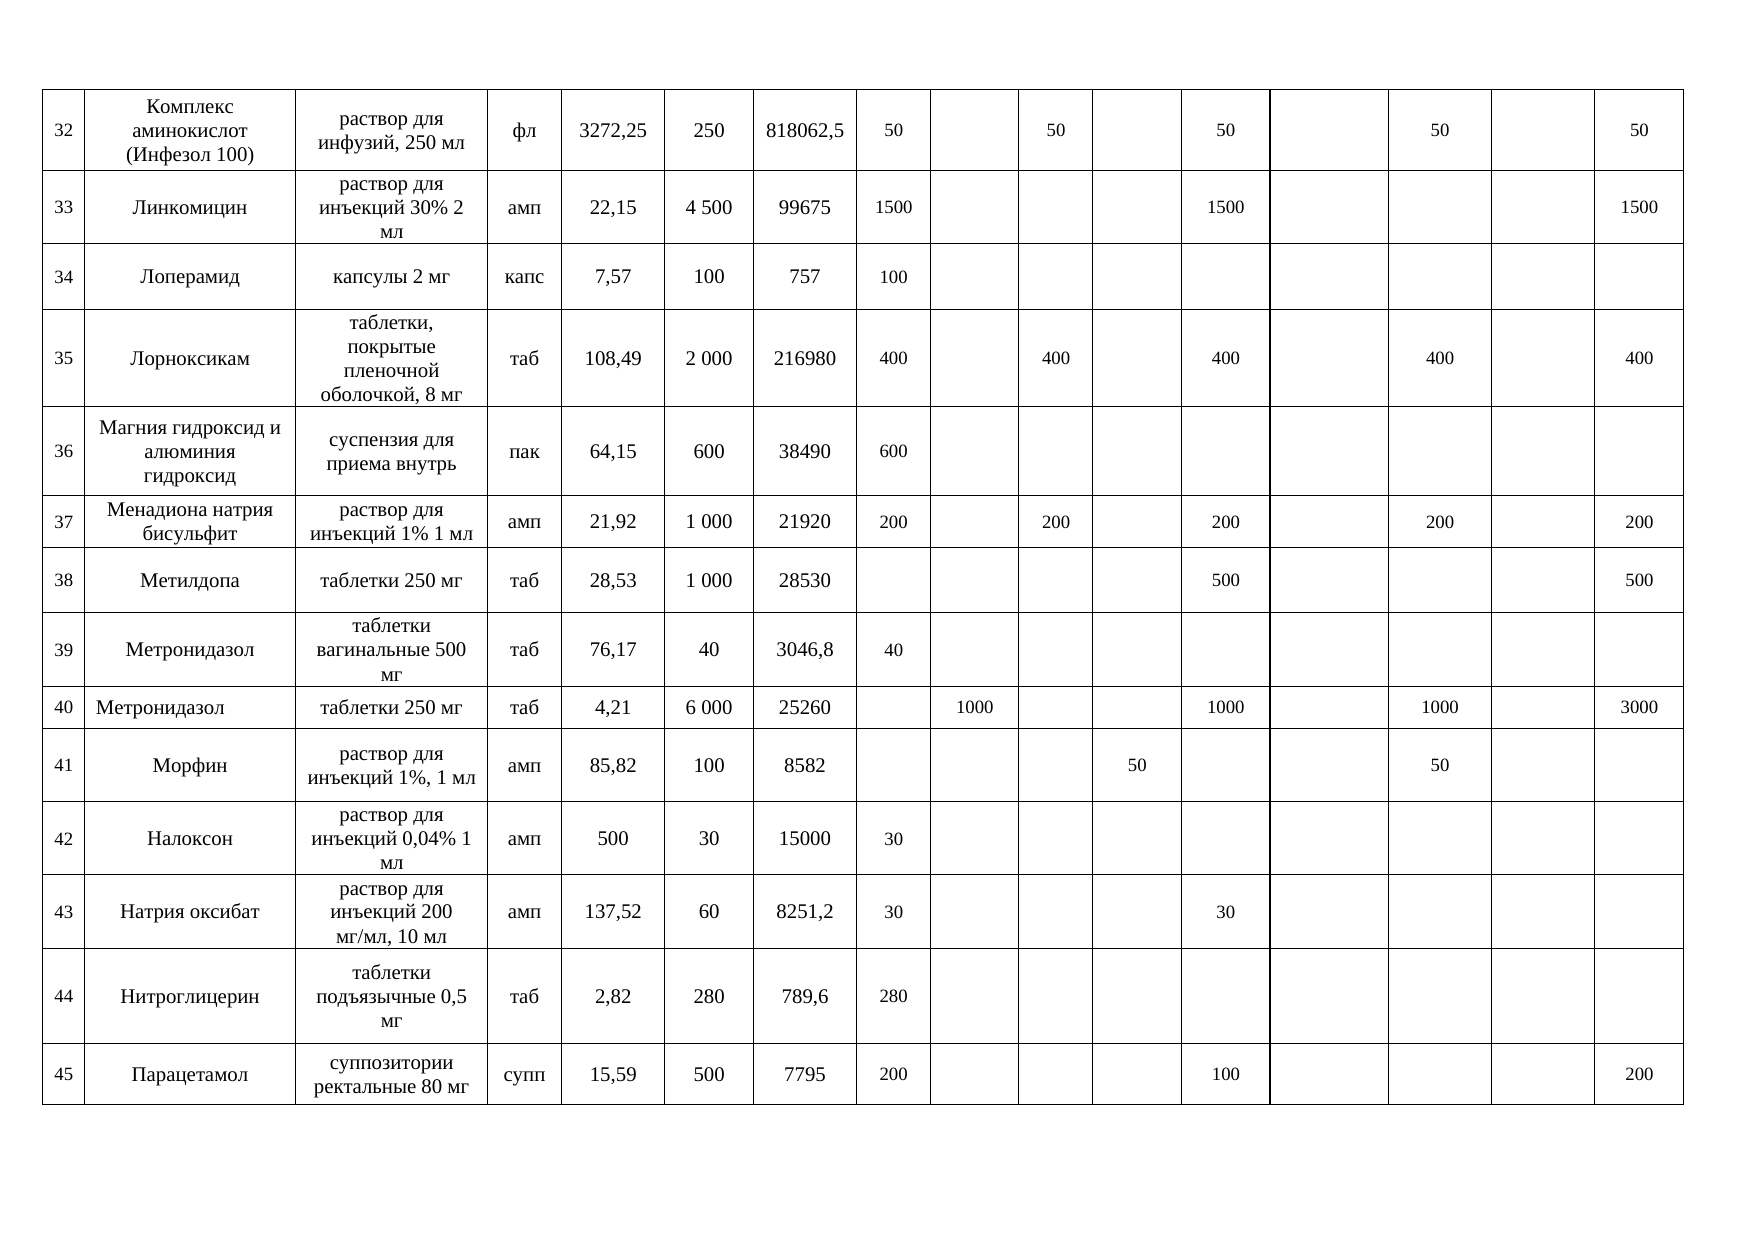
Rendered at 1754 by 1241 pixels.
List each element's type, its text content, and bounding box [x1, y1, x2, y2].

table_cell 45 [43, 1044, 84, 1104]
table_cell 200 [1019, 496, 1092, 547]
table_cell [1595, 802, 1683, 874]
table_cell [1492, 310, 1594, 406]
table_cell 280 [665, 949, 753, 1043]
table_cell [1271, 802, 1388, 874]
table_cell [1271, 548, 1388, 612]
table_cell 400 [1595, 310, 1683, 406]
table_cell [1595, 244, 1683, 309]
table_cell 50 [1019, 90, 1092, 170]
table_cell фл [488, 90, 561, 170]
table_cell [1492, 613, 1594, 686]
table_cell 250 [665, 90, 753, 170]
table_cell [1271, 949, 1388, 1043]
table_cell 600 [857, 407, 930, 495]
table_cell 100 [857, 244, 930, 309]
table_cell [931, 310, 1018, 406]
table_cell [931, 802, 1018, 874]
table_cell [1093, 687, 1181, 728]
table_cell [1595, 729, 1683, 801]
table_cell [1093, 496, 1181, 547]
table_cell [1271, 90, 1388, 170]
table_cell таб [488, 949, 561, 1043]
table_cell [1182, 407, 1269, 495]
table_cell 500 [665, 1044, 753, 1104]
table_cell 64,15 [562, 407, 664, 495]
table_cell 100 [1182, 1044, 1269, 1104]
table_cell [1492, 949, 1594, 1043]
table_cell [1389, 875, 1491, 948]
table_cell Лорноксикам [85, 310, 295, 406]
table_cell раствор для инъекций 1%, 1 мл [296, 729, 487, 801]
table_cell 44 [43, 949, 84, 1043]
table_cell суппозитории ректальные 80 мг [296, 1044, 487, 1104]
table_cell раствор для инфузий, 250 мл [296, 90, 487, 170]
table_cell [1093, 310, 1181, 406]
table_cell [1492, 548, 1594, 612]
table_cell [1389, 407, 1491, 495]
table_cell [1093, 548, 1181, 612]
table_cell [1093, 171, 1181, 243]
table_cell [857, 548, 930, 612]
table_cell 7795 [754, 1044, 856, 1104]
table_cell 1500 [1595, 171, 1683, 243]
table_cell 40 [665, 613, 753, 686]
table_cell [931, 496, 1018, 547]
table_cell [1093, 613, 1181, 686]
table_cell 76,17 [562, 613, 664, 686]
table_cell 60 [665, 875, 753, 948]
table_cell 50 [1595, 90, 1683, 170]
table_cell 108,49 [562, 310, 664, 406]
table_cell 25260 [754, 687, 856, 728]
table_cell 8582 [754, 729, 856, 801]
table_cell таблетки, покрытые пленочной оболочкой, 8 мг [296, 310, 487, 406]
table_cell [1019, 613, 1092, 686]
table_cell [1271, 244, 1388, 309]
table_cell [1019, 687, 1092, 728]
table_cell таб [488, 548, 561, 612]
table_cell 100 [665, 244, 753, 309]
table_cell 200 [857, 1044, 930, 1104]
table_cell [1093, 244, 1181, 309]
table_cell [1492, 1044, 1594, 1104]
table_cell [931, 548, 1018, 612]
table_cell 2 000 [665, 310, 753, 406]
table_cell 15000 [754, 802, 856, 874]
table_cell раствор для инъекций 30% 2 мл [296, 171, 487, 243]
table_cell [857, 729, 930, 801]
table_cell [1019, 1044, 1092, 1104]
table_cell 43 [43, 875, 84, 948]
table_cell 500 [1595, 548, 1683, 612]
table_cell 41 [43, 729, 84, 801]
table_cell [931, 244, 1018, 309]
table_cell [931, 729, 1018, 801]
table_cell [1492, 496, 1594, 547]
table_cell таблетки вагинальные 500 мг [296, 613, 487, 686]
table_cell 50 [1389, 729, 1491, 801]
table_cell [1019, 729, 1092, 801]
table_cell таб [488, 310, 561, 406]
table_cell 99675 [754, 171, 856, 243]
table_cell 1000 [1389, 687, 1491, 728]
table_cell раствор для инъекций 1% 1 мл [296, 496, 487, 547]
table_cell амп [488, 802, 561, 874]
table_cell 789,6 [754, 949, 856, 1043]
table_cell [1389, 548, 1491, 612]
table_cell [1019, 548, 1092, 612]
table_cell Лоперамид [85, 244, 295, 309]
table_cell [1019, 407, 1092, 495]
table_cell [1271, 729, 1388, 801]
table_cell 1500 [857, 171, 930, 243]
table_cell 400 [857, 310, 930, 406]
table_cell [1182, 613, 1269, 686]
table_cell [1093, 949, 1181, 1043]
table_cell 22,15 [562, 171, 664, 243]
table_cell [1182, 949, 1269, 1043]
table_cell 85,82 [562, 729, 664, 801]
table_cell Метилдопа [85, 548, 295, 612]
table_cell 28,53 [562, 548, 664, 612]
table_cell 200 [1389, 496, 1491, 547]
table_cell 1000 [931, 687, 1018, 728]
table_cell 200 [1595, 1044, 1683, 1104]
table_cell [1492, 171, 1594, 243]
table_cell [931, 949, 1018, 1043]
table_cell 3000 [1595, 687, 1683, 728]
table_cell [857, 687, 930, 728]
table_cell 30 [857, 875, 930, 948]
table_cell 7,57 [562, 244, 664, 309]
table_cell 1 000 [665, 548, 753, 612]
table_cell 137,52 [562, 875, 664, 948]
table_cell [1271, 310, 1388, 406]
table_cell [1389, 171, 1491, 243]
table_cell [1389, 244, 1491, 309]
table_cell Линкомицин [85, 171, 295, 243]
table_cell 757 [754, 244, 856, 309]
table_cell 100 [665, 729, 753, 801]
table_cell [931, 613, 1018, 686]
table_cell 4 500 [665, 171, 753, 243]
table_cell 35 [43, 310, 84, 406]
table_cell [1492, 729, 1594, 801]
table_cell 4,21 [562, 687, 664, 728]
table_cell капсулы 2 мг [296, 244, 487, 309]
table_cell Метронидазол [85, 613, 295, 686]
table_cell 50 [857, 90, 930, 170]
table_cell раствор для инъекций 0,04% 1 мл [296, 802, 487, 874]
table_cell [1093, 407, 1181, 495]
table_cell 818062,5 [754, 90, 856, 170]
table_cell 500 [1182, 548, 1269, 612]
table_cell амп [488, 171, 561, 243]
table_cell [1389, 1044, 1491, 1104]
table_cell 38 [43, 548, 84, 612]
table_cell 50 [1389, 90, 1491, 170]
table_cell [1389, 802, 1491, 874]
table_cell 30 [1182, 875, 1269, 948]
table_cell [1595, 949, 1683, 1043]
table_cell Натрия оксибат [85, 875, 295, 948]
table_cell [1271, 1044, 1388, 1104]
table_cell 38490 [754, 407, 856, 495]
table_cell [1182, 244, 1269, 309]
table_cell 200 [1595, 496, 1683, 547]
table_cell Налоксон [85, 802, 295, 874]
table_cell 30 [665, 802, 753, 874]
table_cell [1271, 687, 1388, 728]
table_cell [1271, 407, 1388, 495]
table_cell [1019, 802, 1092, 874]
table_cell 33 [43, 171, 84, 243]
table_cell 40 [857, 613, 930, 686]
table_cell 39 [43, 613, 84, 686]
table_cell [1595, 407, 1683, 495]
table_cell 15,59 [562, 1044, 664, 1104]
table_cell [1182, 729, 1269, 801]
table_cell Метронидазол [85, 687, 295, 728]
table_cell [1093, 90, 1181, 170]
table_cell 36 [43, 407, 84, 495]
table_cell [1271, 171, 1388, 243]
table_cell 50 [1093, 729, 1181, 801]
table_cell 600 [665, 407, 753, 495]
table_cell 40 [43, 687, 84, 728]
table_cell 30 [857, 802, 930, 874]
table_cell 400 [1019, 310, 1092, 406]
table_cell 42 [43, 802, 84, 874]
table_cell [931, 1044, 1018, 1104]
table_cell Комплекс аминокислот (Инфезол 100) [85, 90, 295, 170]
table_cell Нитроглицерин [85, 949, 295, 1043]
table_cell [1271, 496, 1388, 547]
table_cell амп [488, 496, 561, 547]
table_cell 3046,8 [754, 613, 856, 686]
table_cell [1389, 613, 1491, 686]
table_cell 1000 [1182, 687, 1269, 728]
table_cell [1492, 687, 1594, 728]
table_cell 37 [43, 496, 84, 547]
table_cell 1 000 [665, 496, 753, 547]
table_cell амп [488, 729, 561, 801]
table_cell [1492, 244, 1594, 309]
table_cell [931, 171, 1018, 243]
table_cell 3272,25 [562, 90, 664, 170]
table_cell амп [488, 875, 561, 948]
table_cell [1271, 613, 1388, 686]
table_cell Морфин [85, 729, 295, 801]
table_cell [1093, 1044, 1181, 1104]
table_cell 400 [1182, 310, 1269, 406]
table_cell [1492, 90, 1594, 170]
table_cell 21,92 [562, 496, 664, 547]
table_cell 6 000 [665, 687, 753, 728]
table_cell [1271, 875, 1388, 948]
table_cell [1595, 875, 1683, 948]
table_cell [1019, 875, 1092, 948]
table_cell 21920 [754, 496, 856, 547]
table_cell [1182, 802, 1269, 874]
table_cell 500 [562, 802, 664, 874]
table_cell таблетки подъязычные 0,5 мг [296, 949, 487, 1043]
table_cell супп [488, 1044, 561, 1104]
table_cell [931, 90, 1018, 170]
table_cell [1389, 949, 1491, 1043]
table_cell 34 [43, 244, 84, 309]
table_cell капс [488, 244, 561, 309]
table_cell 216980 [754, 310, 856, 406]
table_cell [1019, 171, 1092, 243]
table_cell [1492, 407, 1594, 495]
table_cell 32 [43, 90, 84, 170]
table_cell 200 [857, 496, 930, 547]
table_cell Менадиона натрия бисульфит [85, 496, 295, 547]
table_cell 400 [1389, 310, 1491, 406]
table_cell [931, 407, 1018, 495]
table_cell [1093, 802, 1181, 874]
table_cell пак [488, 407, 561, 495]
table_cell [1019, 244, 1092, 309]
table_cell таб [488, 613, 561, 686]
table_cell 2,82 [562, 949, 664, 1043]
table_cell таблетки 250 мг [296, 548, 487, 612]
table_cell [1492, 875, 1594, 948]
table_cell 50 [1182, 90, 1269, 170]
table_cell 200 [1182, 496, 1269, 547]
table_cell 8251,2 [754, 875, 856, 948]
table_cell суспензия для приема внутрь [296, 407, 487, 495]
table_cell [1492, 802, 1594, 874]
table_cell [1595, 613, 1683, 686]
table_cell [1019, 949, 1092, 1043]
table_cell 280 [857, 949, 930, 1043]
table_cell 28530 [754, 548, 856, 612]
table_cell 1500 [1182, 171, 1269, 243]
table_cell таблетки 250 мг [296, 687, 487, 728]
table_cell [1093, 875, 1181, 948]
table_cell раствор для инъекций 200 мг/мл, 10 мл [296, 875, 487, 948]
table_cell [931, 875, 1018, 948]
table_cell таб [488, 687, 561, 728]
table_cell Магния гидроксид и алюминия гидроксид [85, 407, 295, 495]
table_cell Парацетамол [85, 1044, 295, 1104]
